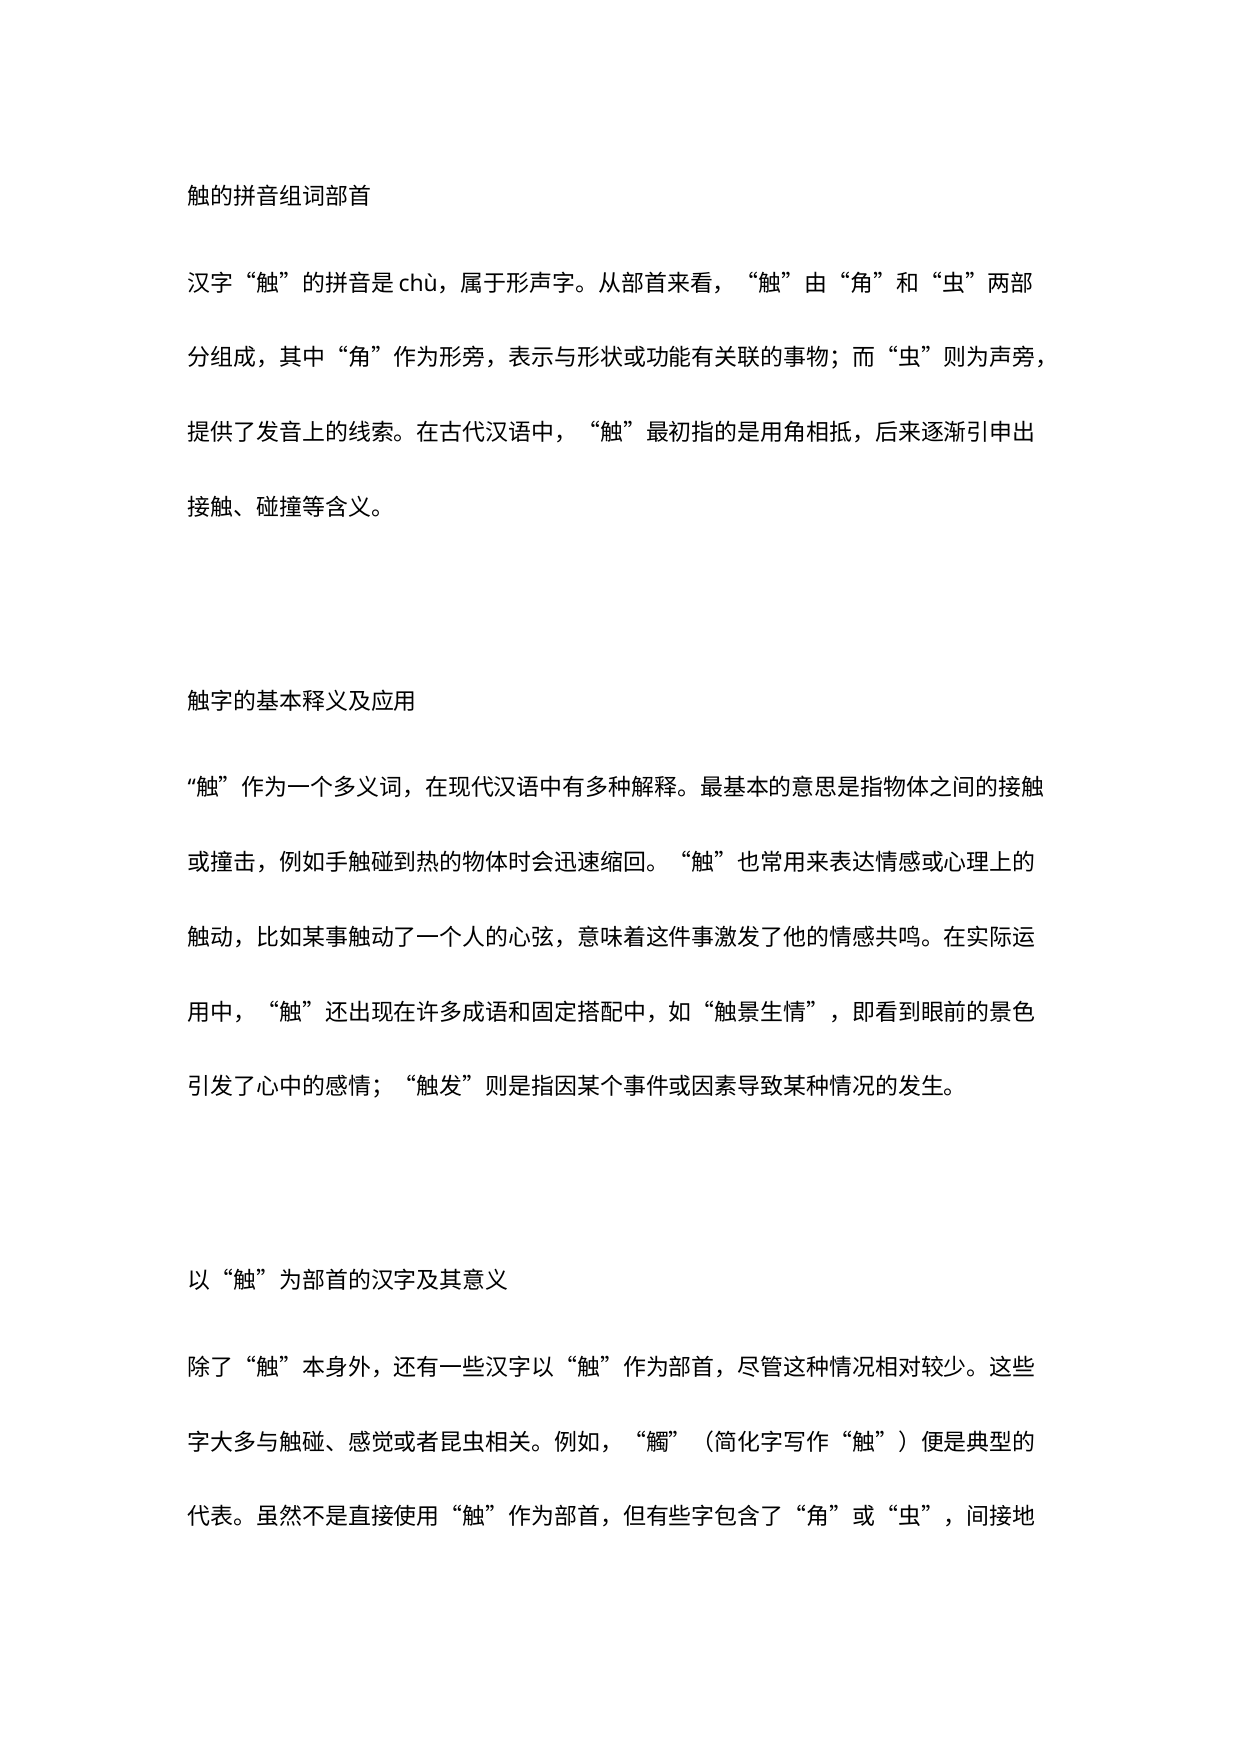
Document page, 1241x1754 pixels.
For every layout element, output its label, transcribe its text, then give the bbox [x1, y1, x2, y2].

text 汉字“触”的拼音是chù，属于形声字。从部首来看，“触”由“角”和“虫”两部分组成，其中“角”作为形旁，表示与形状或功能有关联的事物；而“虫”则为声旁，提供了发音上的线索。在古代汉语中，“触”最初指的是用角相抵，后来逐渐引申出接触、碰撞等含义。 [187, 248, 1053, 538]
text 触字的基本释义及应用 [187, 667, 1053, 732]
text 触的拼音组词部首 [187, 162, 1053, 227]
text “触”作为一个多义词，在现代汉语中有多种解释。最基本的意思是指物体之间的接触或撞击，例如手触碰到热的物体时会迅速缩回。“触”也常用来表达情感或心理上的触动，比如某事触动了一个人的心弦，意味着这件事激发了他的情感共鸣。在实际运用中，“触”还出现在许多成语和固定搭配中，如“触景生情”，即看到眼前的景色引发了心中的感情；“触发”则是指因某个事件或因素导致某种情况的发生。 [187, 753, 1053, 1117]
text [187, 1333, 1053, 1547]
text 以“触”为部首的汉字及其意义 [187, 1246, 1053, 1311]
